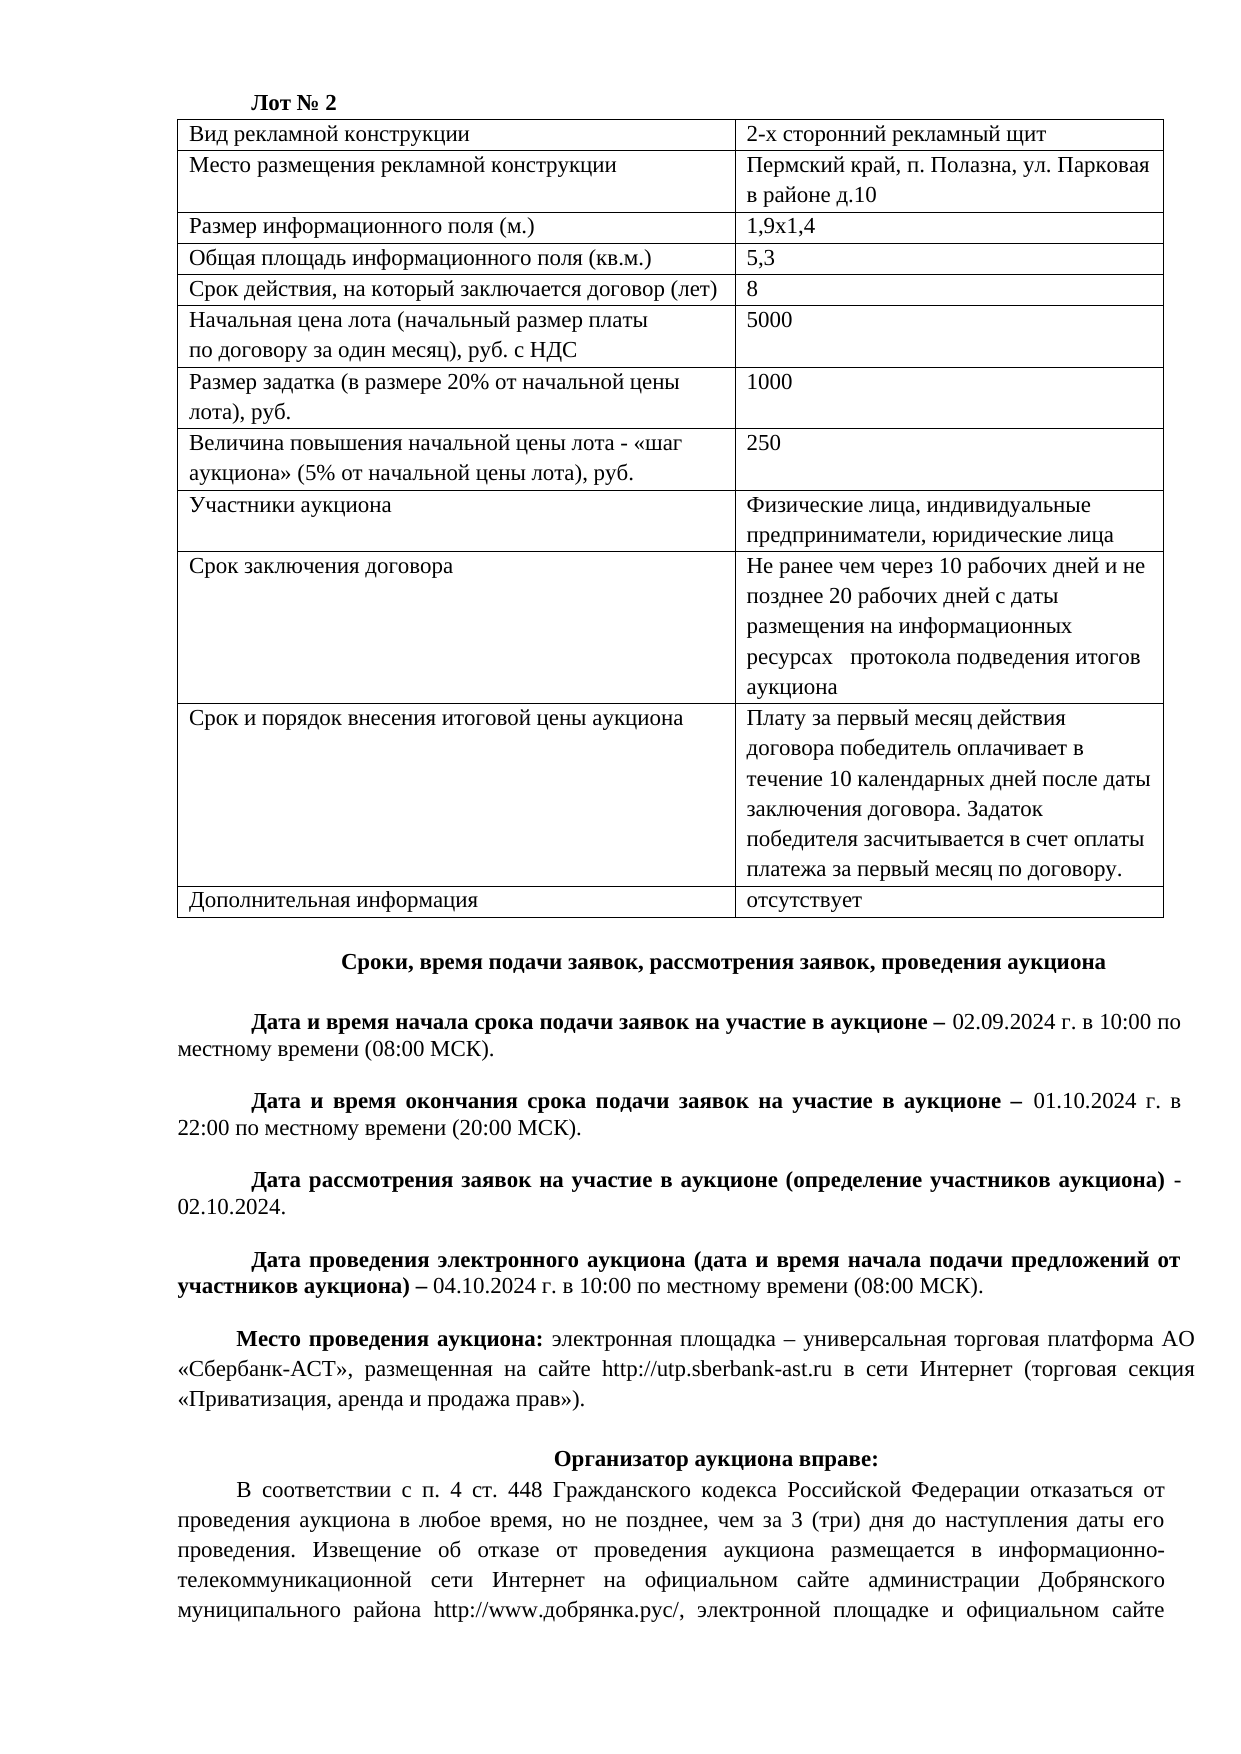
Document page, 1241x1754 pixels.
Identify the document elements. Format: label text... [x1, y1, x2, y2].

table_cell Плату за первый месяц действия договора победитель оплачивает в течение 10 календарных дней после даты заключения договора. Задаток победителя засчитывается в счет оплаты платежа за первый месяц по договору. [736, 704, 1163, 886]
text Дата рассмотрения заявок на участие в аукционе (определение участников аукциона) - 02.10.2024. [177, 1167, 1181, 1219]
table_cell Размер информационного поля (м.) [178, 213, 735, 243]
table_cell Дополнительная информация [178, 887, 735, 917]
text Лот № 2 [177, 89, 1181, 115]
table_cell Пермский край, п. Полазна, ул. Парковая в районе д.10 [736, 151, 1163, 212]
text Дата и время начала срока подачи заявок на участие в аукционе – 02.09.2024 г. в 10:00 по местному времени (08:00 МСК). [177, 1008, 1181, 1061]
table_cell 250 [736, 429, 1163, 490]
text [177, 1476, 1166, 1623]
table_cell отсутствует [736, 887, 1163, 917]
table_cell Величина повышения начальной цены лота - «шаг аукциона» (5% от начальной цены лота), руб. [178, 429, 735, 490]
text Организатор аукциона вправе: [177, 1446, 1196, 1472]
table_cell Участники аукциона [178, 491, 735, 551]
table_cell 5,3 [736, 244, 1163, 274]
table_cell Общая площадь информационного поля (кв.м.) [178, 244, 735, 274]
table_cell Не ранее чем через 10 рабочих дней и не позднее 20 рабочих дней с даты размещения на информационных ресурсах протокола подведения итогов аукциона [736, 552, 1163, 703]
table_cell Срок и порядок внесения итоговой цены аукциона [178, 704, 735, 886]
table_cell Срок заключения договора [178, 552, 735, 703]
table_cell Срок действия, на который заключается договор (лет) [178, 275, 735, 305]
table_cell 8 [736, 275, 1163, 305]
text Дата и время окончания срока подачи заявок на участие в аукционе – 01.10.2024 г. в 22:00 по местному времени (20:00 МСК). [177, 1087, 1181, 1140]
table_cell Начальная цена лота (начальный размер платы по договору за один месяц), руб. с НДС [178, 306, 735, 367]
table_cell Место размещения рекламной конструкции [178, 151, 735, 212]
table_cell 5000 [736, 306, 1163, 367]
table_header Вид рекламной конструкции [178, 120, 735, 150]
text Место проведения аукциона: электронная площадка – универсальная торговая платформа АО «Сбербанк-АСТ», размещенная на сайте http://utp.sberbank-ast.ru в сети Интернет (торговая секция «Приватизация, аренда и продажа прав»). [177, 1325, 1196, 1411]
table_cell Физические лица, индивидуальные предприниматели, юридические лица [736, 491, 1163, 551]
table_cell 1000 [736, 368, 1163, 428]
text Дата проведения электронного аукциона (дата и время начала подачи предложений от участников аукциона) – 04.10.2024 г. в 10:00 по местному времени (08:00 МСК). [177, 1246, 1181, 1298]
table_header 2-х сторонний рекламный щит [736, 120, 1163, 150]
table_cell 1,9х1,4 [736, 213, 1163, 243]
text Сроки, время подачи заявок, рассмотрения заявок, проведения аукциона [177, 948, 1196, 974]
table_cell Размер задатка (в размере 20% от начальной цены лота), руб. [178, 368, 735, 428]
